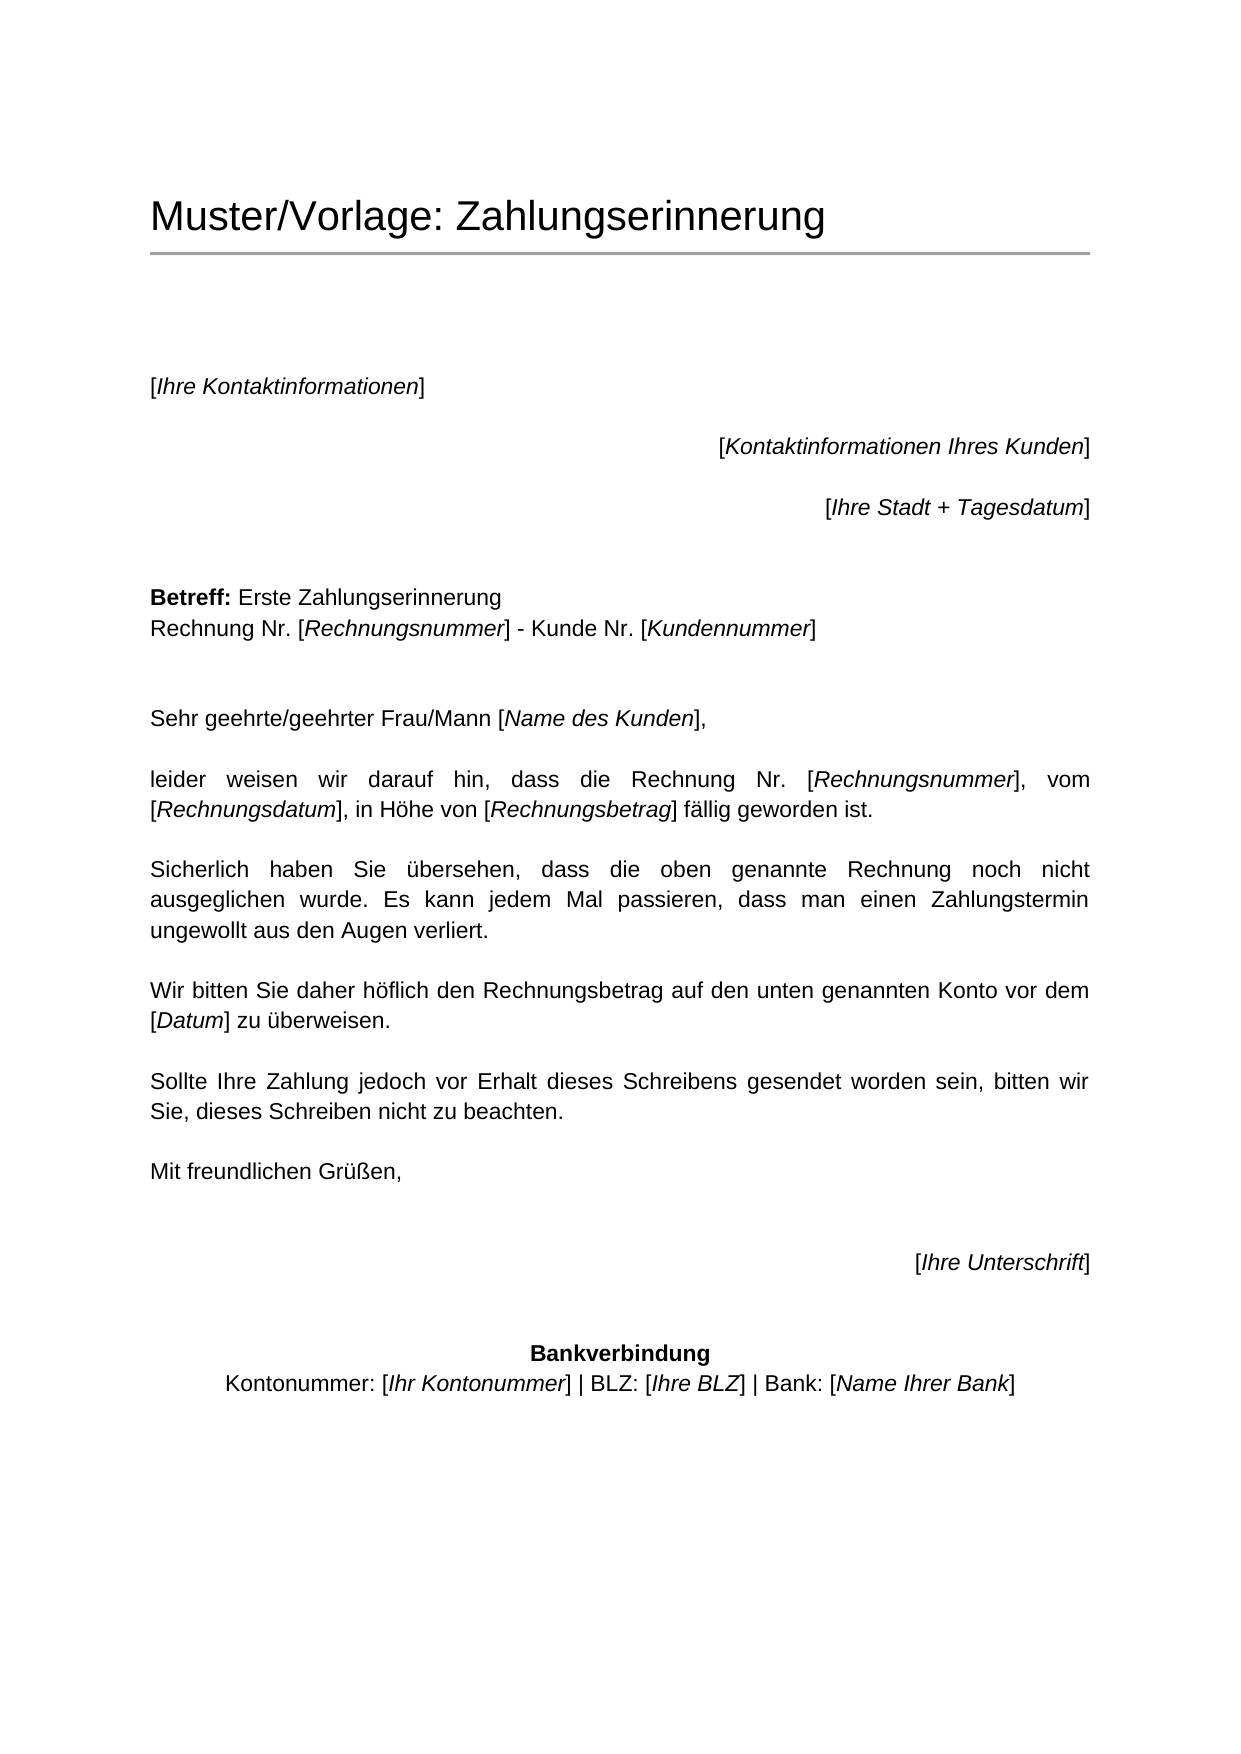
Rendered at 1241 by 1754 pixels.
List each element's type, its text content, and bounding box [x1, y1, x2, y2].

text Rechnung Nr. [Rechnungsnummer] - Kunde Nr. [Kundennummer] [150, 614, 1090, 641]
text Betreff: Erste Zahlungserinnerung [150, 584, 1090, 611]
subtitle Muster/Vorlage: Zahlungserinnerung [150, 192, 1090, 239]
text [Kontaktinformationen Ihres Kunden] [150, 433, 1090, 460]
text Mit freundlichen Grüßen, [150, 1158, 1090, 1185]
text [Ihre Stadt + Tagesdatum] [150, 494, 1090, 520]
text Kontonummer: [Ihr Kontonummer] | BLZ: [Ihre BLZ] | Bank: [Name Ihrer Bank] [150, 1370, 1090, 1396]
text Wir bitten Sie daher höflich den Rechnungsbetrag auf den unten genannten Konto vor dem [Datum] zu überweisen. [150, 977, 1090, 1034]
text [Ihre Kontaktinformationen] [150, 373, 1090, 399]
text [Ihre Unterschrift] [150, 1249, 1090, 1275]
text leider weisen wir darauf hin, dass die Rechnung Nr. [Rechnungsnummer], vom [Rechnungsdatum], in Höhe von [Rechnungsbetrag] fällig geworden ist. [150, 766, 1090, 822]
text Sollte Ihre Zahlung jedoch vor Erhalt dieses Schreibens gesendet worden sein, bitten wir Sie, dieses Schreiben nicht zu beachten. [150, 1068, 1090, 1124]
text Sicherlich haben Sie übersehen, dass die oben genannte Rechnung noch nicht ausgeglichen wurde. Es kann jedem Mal passieren, dass man einen Zahlungstermin ungewollt aus den Augen verliert. [150, 856, 1090, 943]
text Sehr geehrte/geehrter Frau/Mann [Name des Kunden], [150, 705, 1090, 732]
text Bankverbindung [150, 1339, 1090, 1366]
